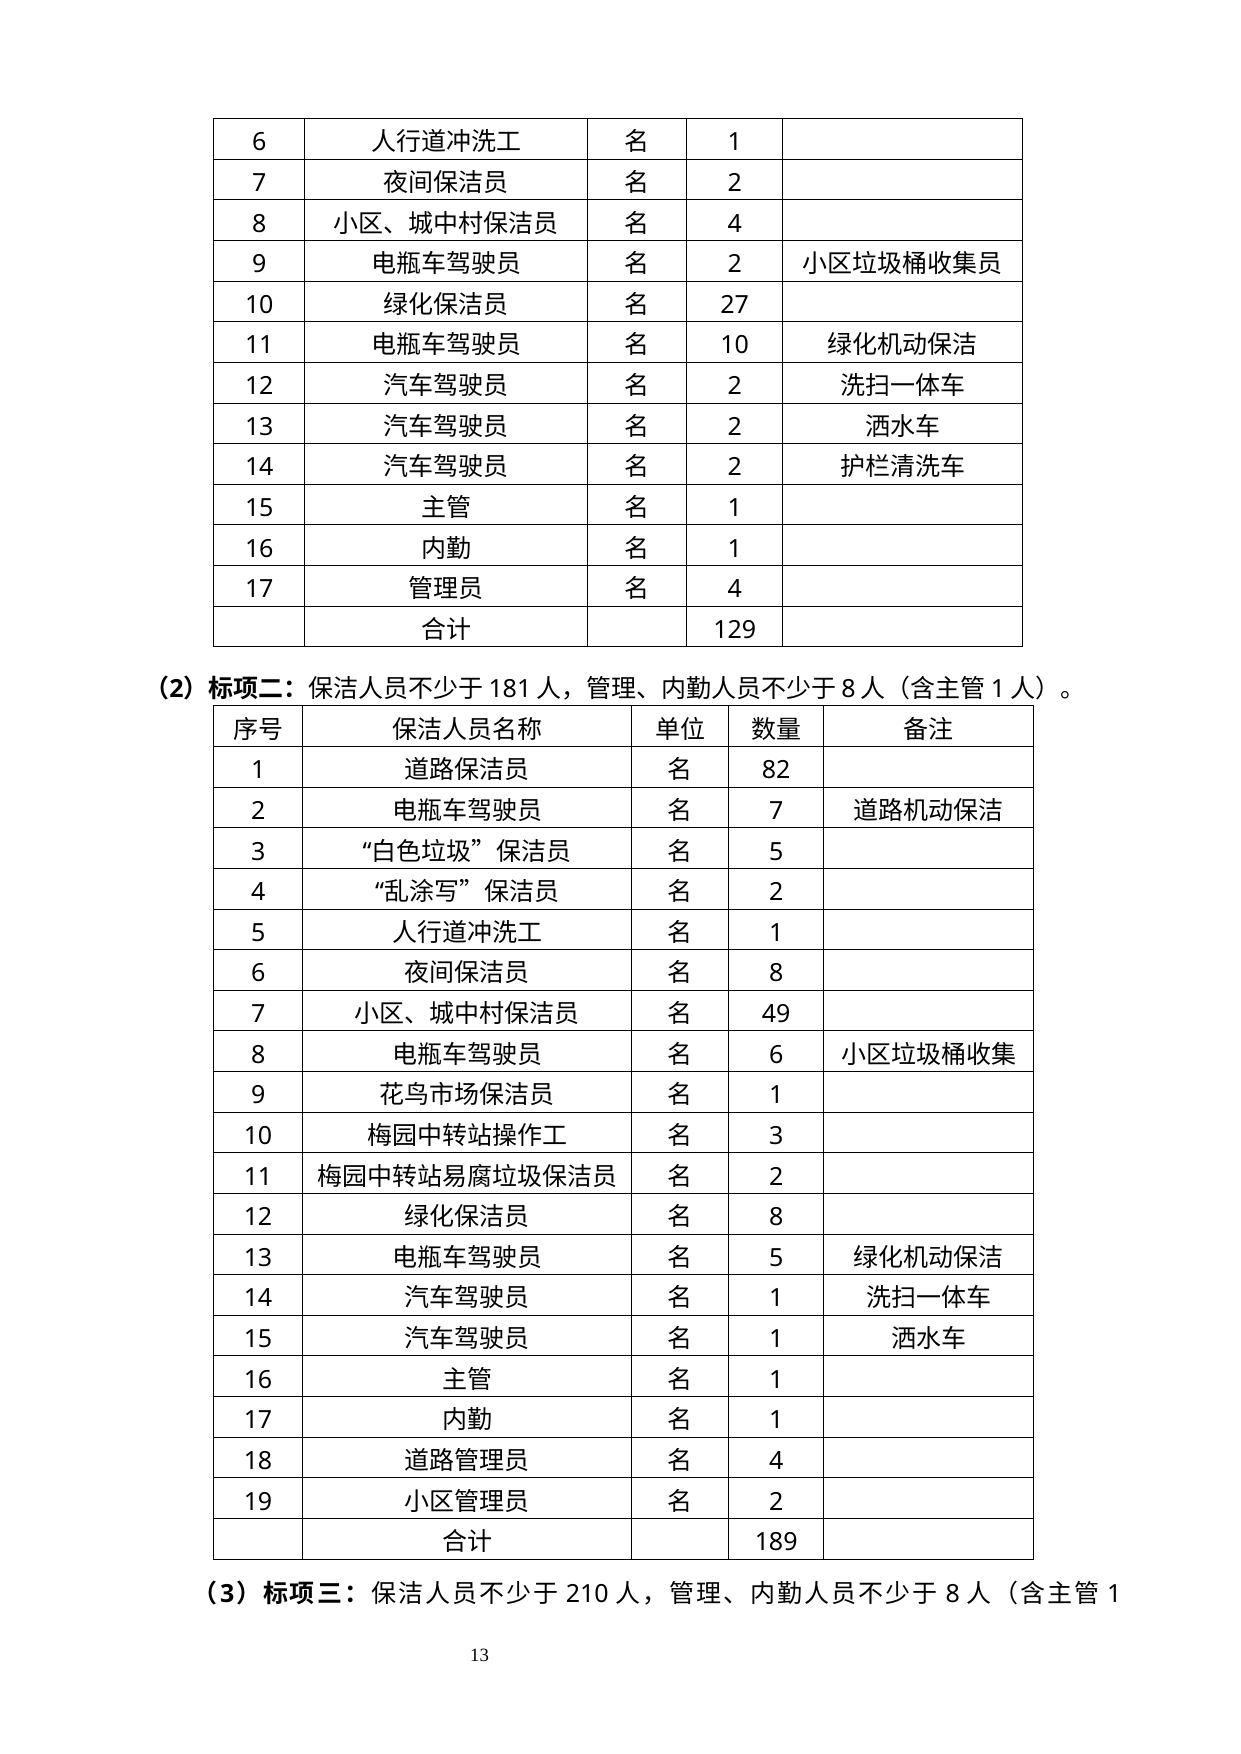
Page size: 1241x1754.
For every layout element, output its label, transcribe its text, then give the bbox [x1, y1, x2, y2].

table_cell [214, 1519, 302, 1558]
table_cell 名 [632, 950, 728, 990]
table_cell [824, 1194, 1033, 1233]
table_cell 189 [729, 1519, 823, 1558]
table_cell 洗扫一体车 [824, 1275, 1033, 1315]
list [156, 1569, 1122, 1611]
table_cell 名 [588, 241, 686, 281]
table_cell 16 [214, 525, 304, 565]
table_header 序号 [214, 706, 302, 746]
table_cell 绿化机动保洁 [783, 322, 1022, 362]
table_cell 梅园中转站操作工 [303, 1113, 631, 1152]
table_cell [824, 1438, 1033, 1477]
table_cell 49 [729, 991, 823, 1030]
table_header 数量 [729, 706, 823, 746]
table_cell 13 [214, 404, 304, 443]
table_cell 1 [214, 747, 302, 787]
table_cell 绿化机动保洁 [824, 1235, 1033, 1274]
table_cell 名 [588, 363, 686, 402]
table_cell 17 [214, 566, 304, 606]
table_cell 2 [729, 1153, 823, 1193]
table_cell 3 [214, 828, 302, 868]
table_cell [632, 1519, 728, 1558]
table_cell 名 [588, 525, 686, 565]
table_cell 汽车驾驶员 [305, 363, 587, 402]
table_cell 名 [632, 1235, 728, 1274]
table_cell 5 [729, 828, 823, 868]
table_cell 电瓶车驾驶员 [303, 1031, 631, 1071]
table_cell 名 [632, 869, 728, 908]
table_cell 道路保洁员 [303, 747, 631, 787]
table_header 备注 [824, 706, 1033, 746]
table_cell 2 [687, 363, 782, 402]
table_cell 人行道冲洗工 [303, 910, 631, 949]
table_cell 12 [214, 1194, 302, 1233]
table_cell 名 [632, 1275, 728, 1315]
table_header 单位 [632, 706, 728, 746]
table_cell 名 [588, 444, 686, 484]
table_cell 18 [214, 1438, 302, 1477]
table_cell 8 [729, 1194, 823, 1233]
table_cell 夜间保洁员 [303, 950, 631, 990]
table_cell 人行道冲洗工 [305, 119, 587, 159]
table_cell [824, 1478, 1033, 1518]
table_cell 名 [632, 1316, 728, 1355]
table_cell [824, 869, 1033, 908]
table_cell 15 [214, 1316, 302, 1355]
table_cell 2 [687, 241, 782, 281]
table_cell 小区垃圾桶收集 [824, 1031, 1033, 1071]
table_cell 6 [214, 119, 304, 159]
table_cell 7 [214, 160, 304, 199]
table_cell 15 [214, 485, 304, 524]
table_cell [783, 160, 1022, 199]
table_cell 洒水车 [783, 404, 1022, 443]
table_cell 名 [632, 1438, 728, 1477]
table_cell [783, 282, 1022, 321]
table_cell 13 [214, 1235, 302, 1274]
table_cell 名 [632, 828, 728, 868]
list （2）标项二：保洁人员不少于181人，管理、内勤人员不少于8人（含主管1人）。 [118, 664, 1122, 705]
table_cell [824, 828, 1033, 868]
table_cell 电瓶车驾驶员 [303, 1235, 631, 1274]
table_cell [783, 607, 1022, 646]
table_cell “白色垃圾”保洁员 [303, 828, 631, 868]
table_cell 名 [588, 404, 686, 443]
table_cell 6 [214, 950, 302, 990]
table_cell 14 [214, 444, 304, 484]
table_cell 8 [729, 950, 823, 990]
table_cell 夜间保洁员 [305, 160, 587, 199]
table_cell 4 [687, 200, 782, 240]
table_cell 名 [632, 1478, 728, 1518]
table_cell 汽车驾驶员 [305, 444, 587, 484]
table_cell [783, 200, 1022, 240]
table_cell 电瓶车驾驶员 [305, 241, 587, 281]
table_cell [783, 525, 1022, 565]
table_cell 名 [632, 788, 728, 827]
table_cell 82 [729, 747, 823, 787]
table_cell 花鸟市场保洁员 [303, 1072, 631, 1112]
table_cell 内勤 [305, 525, 587, 565]
table_cell 2 [687, 404, 782, 443]
table_cell 护栏清洗车 [783, 444, 1022, 484]
table_header 保洁人员名称 [303, 706, 631, 746]
table_cell 洗扫一体车 [783, 363, 1022, 402]
table_cell [783, 485, 1022, 524]
table_cell [214, 607, 304, 646]
table_cell 名 [632, 1113, 728, 1152]
table_cell 小区管理员 [303, 1478, 631, 1518]
table_cell 道路管理员 [303, 1438, 631, 1477]
table_cell 4 [729, 1438, 823, 1477]
table_cell 8 [214, 200, 304, 240]
table_cell [824, 1153, 1033, 1193]
table_cell [824, 1397, 1033, 1437]
table_cell 1 [729, 1316, 823, 1355]
table_cell 名 [632, 1153, 728, 1193]
table_cell [824, 910, 1033, 949]
table_cell 小区、城中村保洁员 [305, 200, 587, 240]
table_cell 名 [588, 200, 686, 240]
table_cell 名 [632, 1397, 728, 1437]
table_cell 汽车驾驶员 [303, 1316, 631, 1355]
table_cell 汽车驾驶员 [305, 404, 587, 443]
table_cell 8 [214, 1031, 302, 1071]
table_cell 4 [687, 566, 782, 606]
table_cell 5 [729, 1235, 823, 1274]
table_cell 名 [632, 1031, 728, 1071]
table_cell 3 [729, 1113, 823, 1152]
table_cell 1 [729, 910, 823, 949]
table_cell 7 [214, 991, 302, 1030]
table_cell 1 [729, 1356, 823, 1396]
table_cell 5 [214, 910, 302, 949]
table_cell 10 [687, 322, 782, 362]
table_cell 10 [214, 1113, 302, 1152]
table_cell 17 [214, 1397, 302, 1437]
table_cell 2 [687, 160, 782, 199]
table_cell [824, 991, 1033, 1030]
table_cell 27 [687, 282, 782, 321]
table_cell “乱涂写”保洁员 [303, 869, 631, 908]
table_cell 1 [729, 1275, 823, 1315]
table_cell 2 [729, 1478, 823, 1518]
table_cell 合计 [303, 1519, 631, 1558]
table_cell 11 [214, 1153, 302, 1193]
table_cell 14 [214, 1275, 302, 1315]
table_cell 11 [214, 322, 304, 362]
table_cell 19 [214, 1478, 302, 1518]
table_cell 主管 [303, 1356, 631, 1396]
table_cell 道路机动保洁 [824, 788, 1033, 827]
table_cell 16 [214, 1356, 302, 1396]
table_cell [783, 119, 1022, 159]
table_cell [783, 566, 1022, 606]
table_cell [588, 607, 686, 646]
table_cell 电瓶车驾驶员 [305, 322, 587, 362]
table_cell 1 [729, 1397, 823, 1437]
table_cell 名 [588, 485, 686, 524]
table_cell 名 [588, 160, 686, 199]
table_cell 绿化保洁员 [303, 1194, 631, 1233]
table_cell 2 [687, 444, 782, 484]
table_cell 绿化保洁员 [305, 282, 587, 321]
table_cell 1 [729, 1072, 823, 1112]
table_cell 1 [687, 119, 782, 159]
table_cell 129 [687, 607, 782, 646]
table_cell [824, 747, 1033, 787]
table_cell 小区垃圾桶收集员 [783, 241, 1022, 281]
table_cell 1 [687, 525, 782, 565]
table_cell 名 [632, 1072, 728, 1112]
table_cell 名 [632, 747, 728, 787]
table_cell 7 [729, 788, 823, 827]
table_cell [824, 1356, 1033, 1396]
table_cell [824, 950, 1033, 990]
table_cell 12 [214, 363, 304, 402]
table_cell 名 [632, 1194, 728, 1233]
table_cell 名 [588, 566, 686, 606]
table_cell [824, 1519, 1033, 1558]
table_cell 名 [632, 1356, 728, 1396]
table_cell 2 [729, 869, 823, 908]
table_cell 名 [632, 910, 728, 949]
table_cell 主管 [305, 485, 587, 524]
table_cell 电瓶车驾驶员 [303, 788, 631, 827]
table_cell 合计 [305, 607, 587, 646]
table_cell 9 [214, 1072, 302, 1112]
table_cell 10 [214, 282, 304, 321]
table_cell 1 [687, 485, 782, 524]
table_cell 小区、城中村保洁员 [303, 991, 631, 1030]
table_cell 名 [588, 282, 686, 321]
table_cell 4 [214, 869, 302, 908]
table_cell 名 [588, 322, 686, 362]
table_cell 内勤 [303, 1397, 631, 1437]
table_cell [824, 1072, 1033, 1112]
table_cell 名 [588, 119, 686, 159]
table_cell 6 [729, 1031, 823, 1071]
table_cell 2 [214, 788, 302, 827]
table_cell 名 [632, 991, 728, 1030]
table_cell 梅园中转站易腐垃圾保洁员 [303, 1153, 631, 1193]
table_cell 9 [214, 241, 304, 281]
table_cell 管理员 [305, 566, 587, 606]
table_cell [824, 1113, 1033, 1152]
table_cell 汽车驾驶员 [303, 1275, 631, 1315]
table_cell 洒水车 [824, 1316, 1033, 1355]
